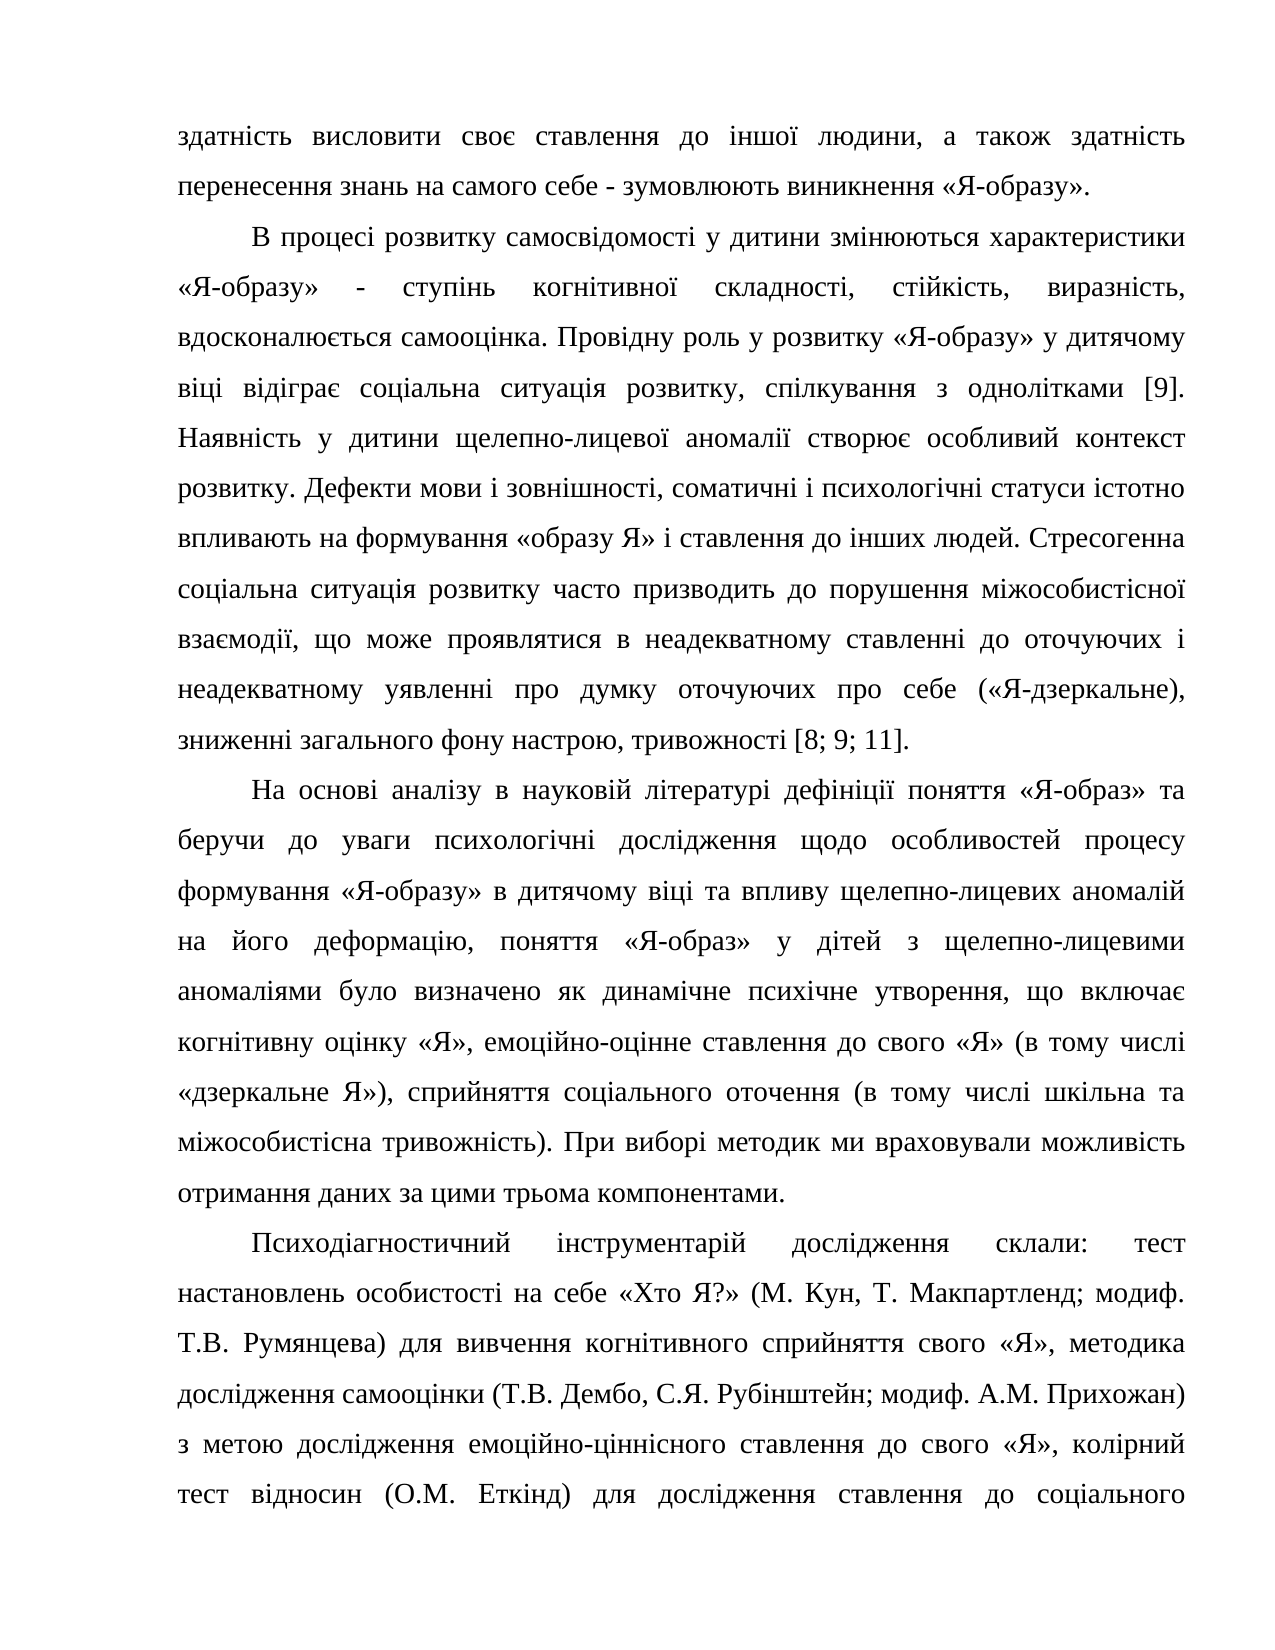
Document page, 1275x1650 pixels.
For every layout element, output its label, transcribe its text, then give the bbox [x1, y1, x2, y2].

text В процесі розвитку самосвідомості у дитини змінюються характеристики «Я-образу» - ступінь когнітивної складності, стійкість, виразність, вдосконалюється самооцінка. Провідну роль у розвитку «Я-образу» у дитячому віці відіграє соціальна ситуація розвитку, спілкування з однолітками [9]. Наявність у дитини щелепно-лицевої аномалії створює особливий контекст розвитку. Дефекти мови і зовнішності, соматичні і психологічні статуси істотно впливають на формування «образу Я» і ставлення до інших людей. Стресогенна соціальна ситуація розвитку часто призводить до порушення міжособистісної взаємодії, що може проявлятися в неадекватному ставленні до оточуючих і неадекватному уявленні про думку оточуючих про себе («Я-дзеркальне), зниженні загального фону настрою, тривожності [8; 9; 11]. [177, 219, 1186, 755]
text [177, 1225, 1186, 1510]
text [177, 118, 1186, 202]
text На основі аналізу в науковій літературі дефініції поняття «Я-образ» та беручи до уваги психологічні дослідження щодо особливостей процесу формування «Я-образу» в дитячому віці та впливу щелепно-лицевих аномалій на його деформацію, поняття «Я-образ» у дітей з щелепно-лицевими аномаліями було визначено як динамічне психічне утворення, що включає когнітивну оцінку «Я», емоційно-оцінне ставлення до свого «Я» (в тому числі «дзеркальне Я»), сприйняття соціального оточення (в тому числі шкільна та міжособистісна тривожність). При виборі методик ми враховували можливість отримання даних за цими трьома компонентами. [177, 772, 1186, 1208]
